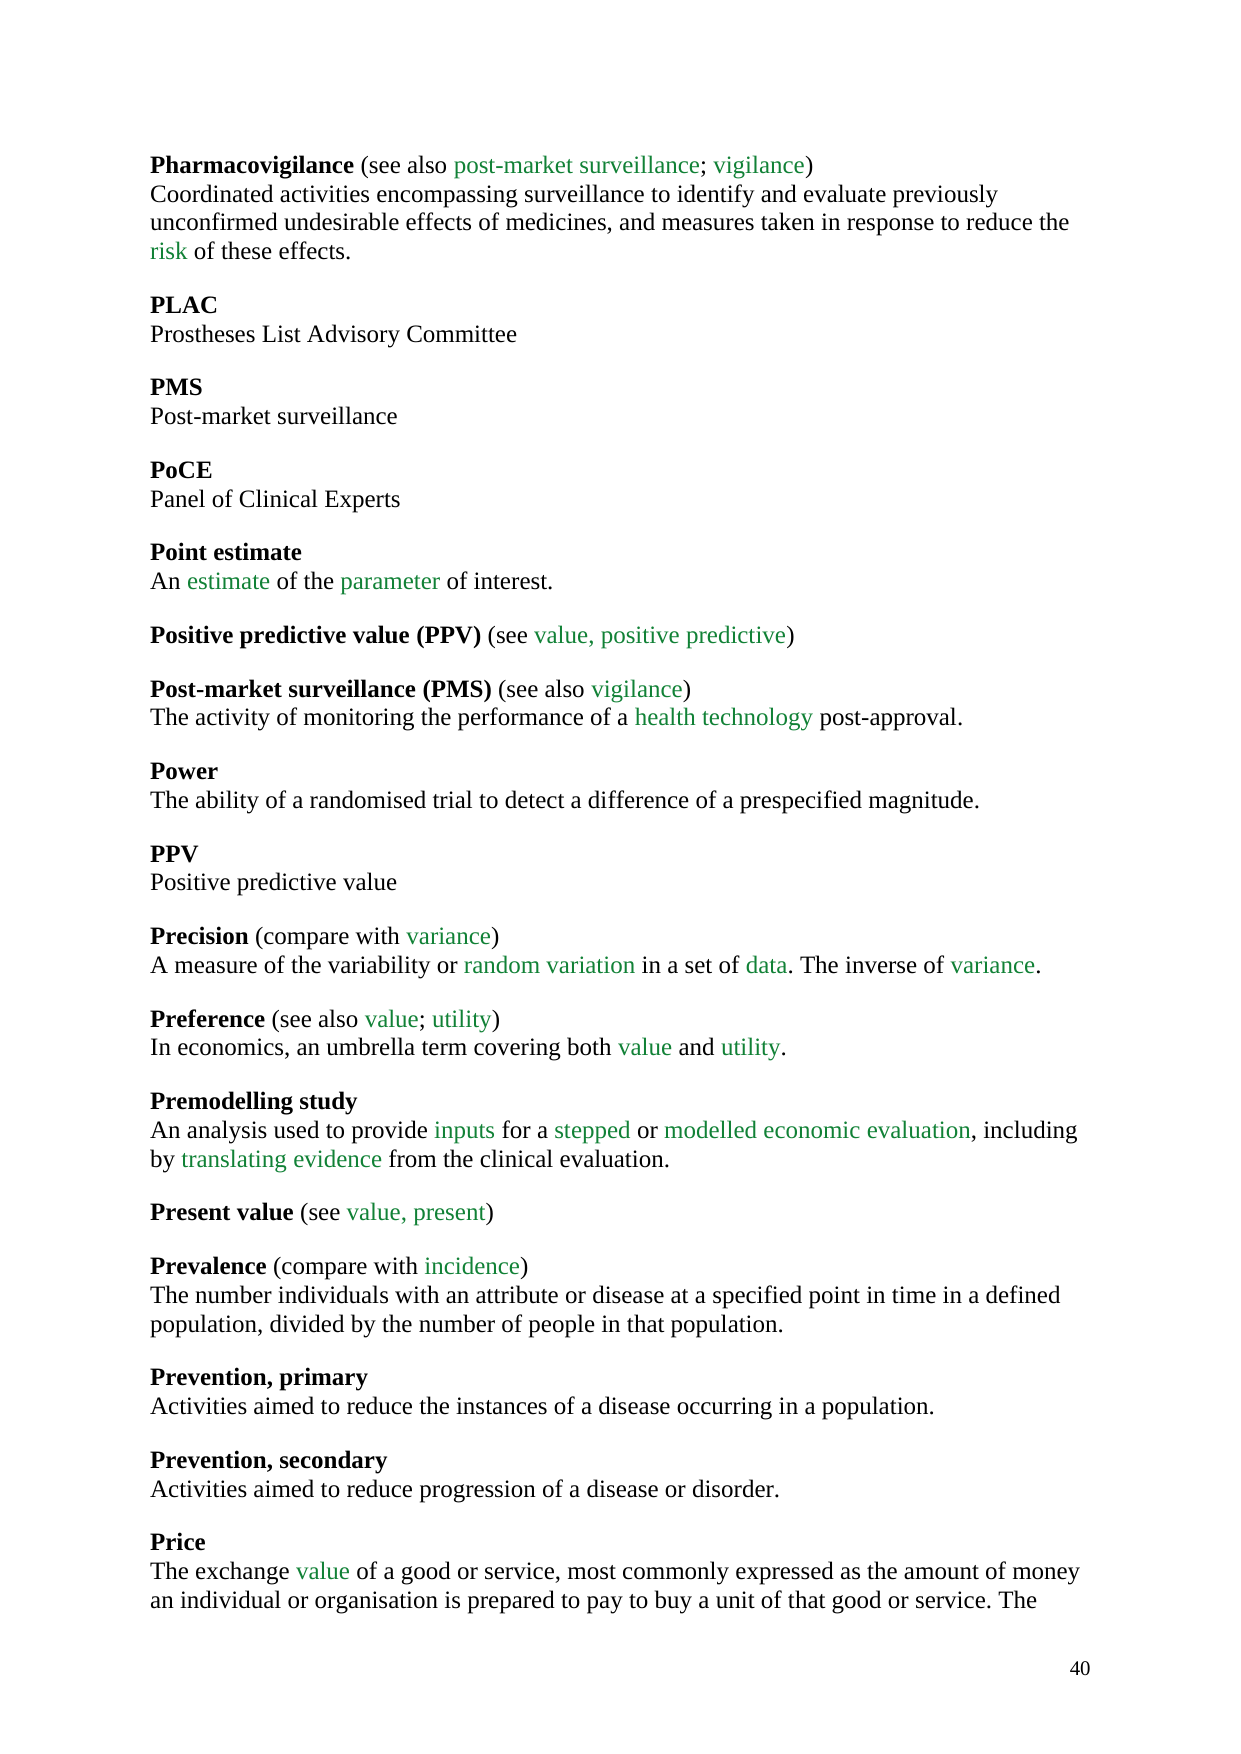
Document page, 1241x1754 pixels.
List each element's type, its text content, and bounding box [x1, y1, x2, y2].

text Prevention, secondary Activities aimed to reduce progression of a disease or disorder. [150, 1445, 1090, 1502]
text Preference (see also value; utility) In economics, an umbrella term covering both value and utility. [150, 1004, 1090, 1061]
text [150, 1527, 1090, 1614]
text Pharmacovigilance (see also post-market surveillance; vigilance) Coordinated activities encompassing surveillance to identify and evaluate previously unconfirmed undesirable effects of medicines, and measures taken in response to reduce the risk of these effects. [150, 150, 1090, 265]
text Post-market surveillance (PMS) (see also vigilance) The activity of monitoring the performance of a health technology post-approval. [150, 674, 1090, 731]
text PMS Post-market surveillance [150, 372, 1090, 430]
text PoCE Panel of Clinical Experts [150, 455, 1090, 512]
text Present value (see value, present) [150, 1197, 1090, 1226]
text Prevention, primary Activities aimed to reduce the instances of a disease occurring in a population. [150, 1362, 1090, 1420]
text Premodelling study An analysis used to provide inputs for a stepped or modelled economic evaluation, including by translating evidence from the clinical evaluation. [150, 1086, 1090, 1172]
text Positive predictive value (PPV) (see value, positive predictive) [150, 620, 1090, 649]
text Prevalence (compare with incidence) The number individuals with an attribute or disease at a specified point in time in a defined population, divided by the number of people in that population. [150, 1251, 1090, 1337]
text PLAC Prostheses List Advisory Committee [150, 290, 1090, 347]
text Precision (compare with variance) A measure of the variability or random variation in a set of data. The inverse of variance. [150, 921, 1090, 979]
text Point estimate An estimate of the parameter of interest. [150, 537, 1090, 595]
text PPV Positive predictive value [150, 839, 1090, 896]
text Power The ability of a randomised trial to detect a difference of a prespecified magnitude. [150, 756, 1090, 814]
